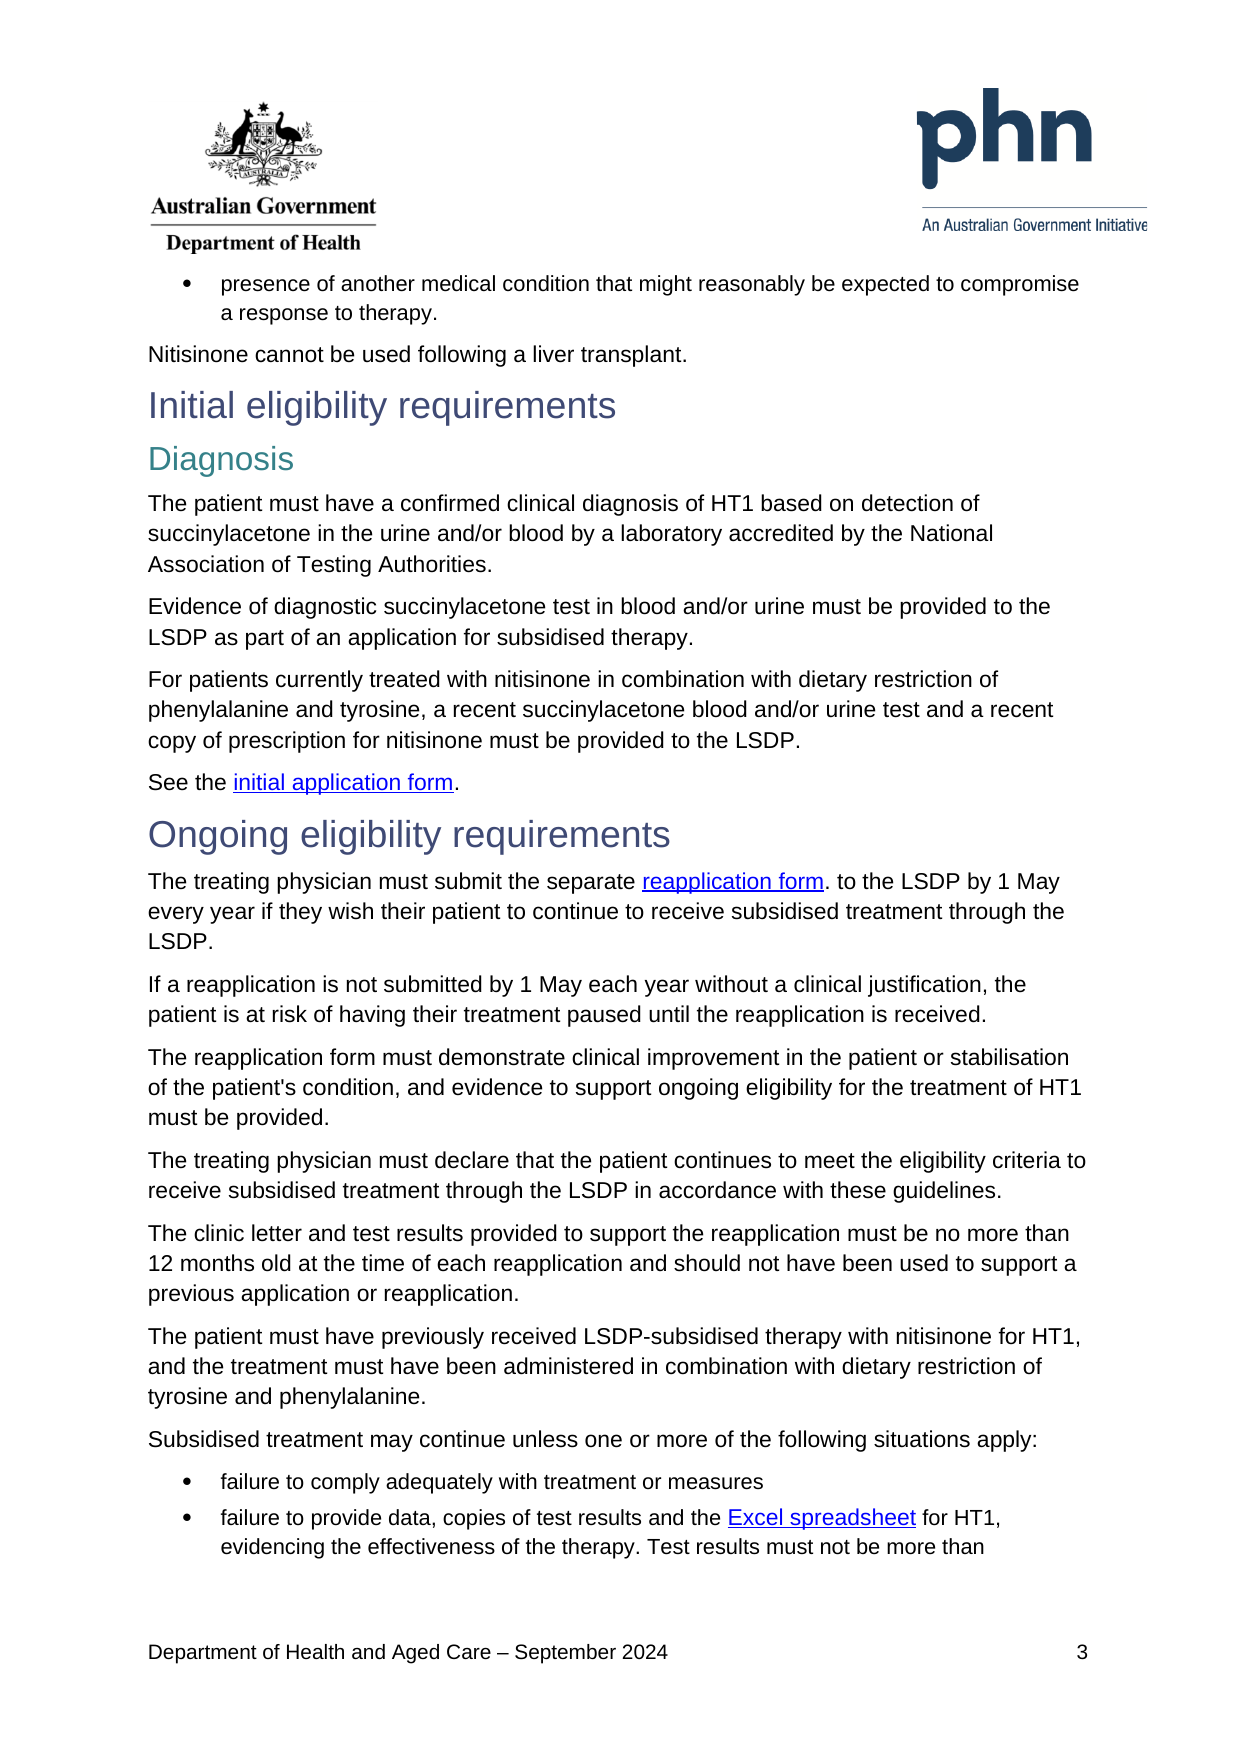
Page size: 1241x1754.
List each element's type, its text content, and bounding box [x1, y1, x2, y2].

list failure to comply adequately with treatment or measures [183, 1469, 1092, 1494]
subtitle Initial eligibility requirements [148, 383, 1092, 427]
subtitle Diagnosis [148, 439, 1092, 478]
text The patient must have a confirmed clinical diagnosis of HT1 based on detection of succinylacetone in the urine and/or blood by a laboratory accredited by the National Association of Testing Authorities. [148, 490, 1092, 577]
picture [147, 101, 378, 254]
text The patient must have previously received LSDP-subsidised therapy with nitisinone for HT1, and the treatment must have been administered in combination with dietary restriction of tyrosine and phenylalanine. [148, 1323, 1092, 1409]
list presence of another medical condition that might reasonably be expected to compromise a response to therapy. [183, 270, 1092, 324]
text See the initial application form. [148, 769, 1092, 796]
picture [916, 88, 1148, 231]
text The treating physician must submit the separate reapplication form. to the LSDP by 1 May every year if they wish their patient to continue to receive subsidised treatment through the LSDP. [148, 868, 1092, 954]
text Evidence of diagnostic succinylacetone test in blood and/or urine must be provided to the LSDP as part of an application for subsidised therapy. [148, 593, 1092, 650]
text If a reapplication is not submitted by 1 May each year without a clinical justification, the patient is at risk of having their treatment paused until the reapplication is received. [148, 971, 1092, 1027]
text The reapplication form must demonstrate clinical improvement in the patient or stabilisation of the patient's condition, and evidence to support ongoing eligibility for the treatment of HT1 must be provided. [148, 1044, 1092, 1130]
text For patients currently treated with nitisinone in combination with dietary restriction of phenylalanine and tyrosine, a recent succinylacetone blood and/or urine test and a recent copy of prescription for nitisinone must be provided to the LSDP. [148, 666, 1092, 753]
text The clinic letter and test results provided to support the reapplication must be no more than 12 months old at the time of each reapplication and should not have been used to support a previous application or reapplication. [148, 1220, 1092, 1306]
text Subsidised treatment may continue unless one or more of the following situations apply: [148, 1426, 1092, 1452]
text The treating physician must declare that the patient continues to meet the eligibility criteria to receive subsidised treatment through the LSDP in accordance with these guidelines. [148, 1147, 1092, 1203]
subtitle Ongoing eligibility requirements [148, 812, 1092, 855]
text Nitisinone cannot be used following a liver transplant. [148, 341, 1092, 367]
